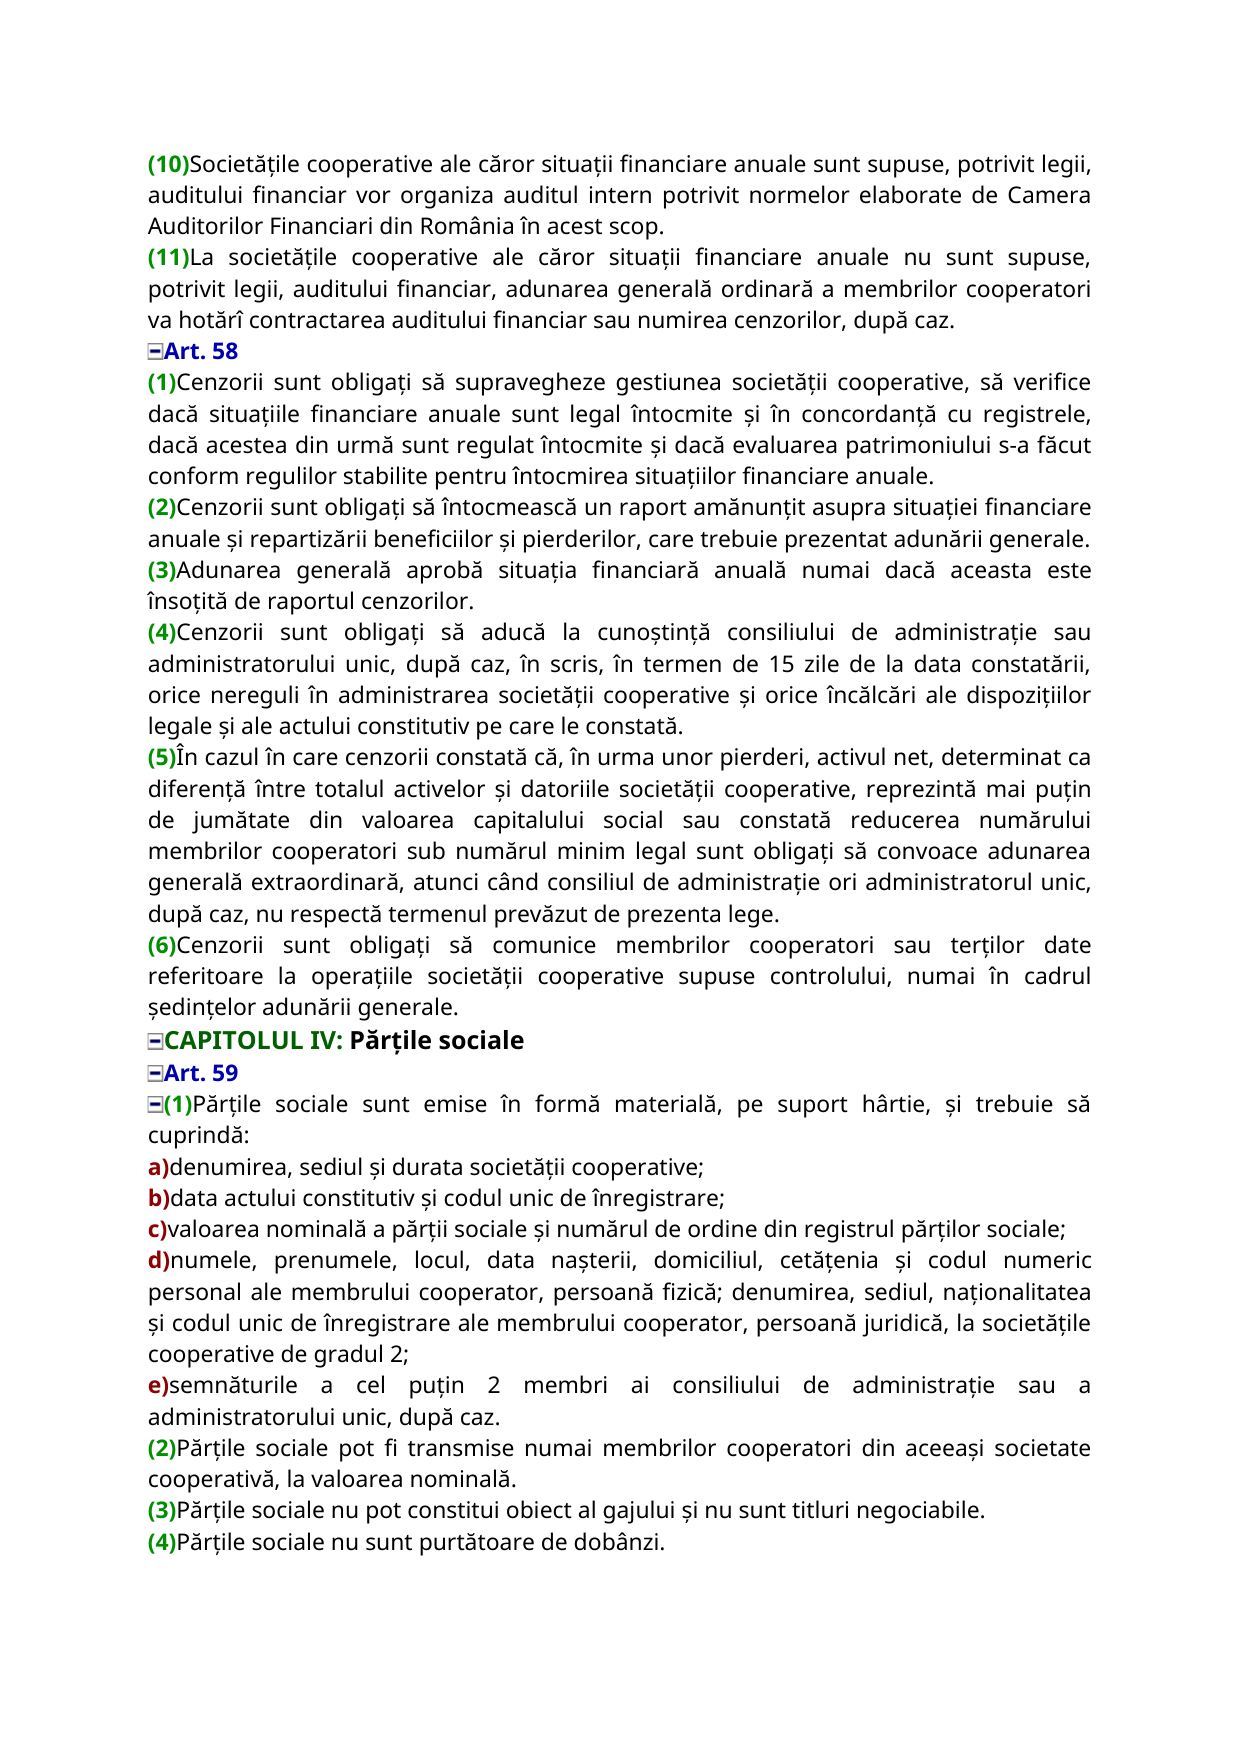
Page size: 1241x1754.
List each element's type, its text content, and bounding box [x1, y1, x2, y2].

text b)data actului constitutiv şi codul unic de înregistrare; [148, 1182, 1093, 1213]
text (6)Cenzorii sunt obligaţi să comunice membrilor cooperatori sau terţilor date referitoare la operaţiile societăţii cooperative supuse controlului, numai în cadrul şedinţelor adunării generale. [148, 929, 1093, 1023]
text (1)Părţile sociale sunt emise în formă materială, pe suport hârtie, şi trebuie să cuprindă: [148, 1088, 1093, 1150]
picture [147, 343, 164, 360]
text (11)La societăţile cooperative ale căror situaţii financiare anuale nu sunt supuse, potrivit legii, auditului financiar, adunarea generală ordinară a membrilor cooperatori va hotărî contractarea auditului financiar sau numirea cenzorilor, după caz. [148, 241, 1093, 335]
text (1)Cenzorii sunt obligaţi să supravegheze gestiunea societăţii cooperative, să verifice dacă situaţiile financiare anuale sunt legal întocmite şi în concordanţă cu registrele, dacă acestea din urmă sunt regulat întocmite şi dacă evaluarea patrimoniului s-a făcut conform regulilor stabilite pentru întocmirea situaţiilor financiare anuale. [148, 366, 1093, 491]
text a)denumirea, sediul şi durata societăţii cooperative; [148, 1150, 1093, 1182]
picture [147, 1065, 164, 1082]
text Art. 59 [148, 1057, 1093, 1088]
picture [147, 1033, 164, 1050]
text c)valoarea nominală a părţii sociale şi numărul de ordine din registrul părţilor sociale; [148, 1213, 1093, 1244]
text (10)Societăţile cooperative ale căror situaţii financiare anuale sunt supuse, potrivit legii, auditului financiar vor organiza auditul intern potrivit normelor elaborate de Camera Auditorilor Financiari din România în acest scop. [148, 148, 1093, 241]
text (2)Părţile sociale pot fi transmise numai membrilor cooperatori din aceeaşi societate cooperativă, la valoarea nominală. [148, 1432, 1093, 1494]
text (3)Părţile sociale nu pot constitui obiect al gajului şi nu sunt titluri negociabile. [148, 1494, 1093, 1525]
picture [147, 1096, 164, 1113]
text Art. 58 [148, 335, 1093, 366]
text (4)Părţile sociale nu sunt purtătoare de dobânzi. [148, 1525, 1093, 1557]
text CAPITOLUL IV: Părţile sociale [148, 1023, 1093, 1057]
text e)semnăturile a cel puţin 2 membri ai consiliului de administraţie sau a administratorului unic, după caz. [148, 1369, 1093, 1432]
text (3)Adunarea generală aprobă situaţia financiară anuală numai dacă aceasta este însoţită de raportul cenzorilor. [148, 554, 1093, 616]
text (4)Cenzorii sunt obligaţi să aducă la cunoştinţă consiliului de administraţie sau administratorului unic, după caz, în scris, în termen de 15 zile de la data constatării, orice nereguli în administrarea societăţii cooperative şi orice încălcări ale dispoziţiilor legale şi ale actului constitutiv pe care le constată. [148, 616, 1093, 741]
text (5)În cazul în care cenzorii constată că, în urma unor pierderi, activul net, determinat ca diferenţă între totalul activelor şi datoriile societăţii cooperative, reprezintă mai puţin de jumătate din valoarea capitalului social sau constată reducerea numărului membrilor cooperatori sub numărul minim legal sunt obligaţi să convoace adunarea generală extraordinară, atunci când consiliul de administraţie ori administratorul unic, după caz, nu respectă termenul prevăzut de prezenta lege. [148, 741, 1093, 929]
text (2)Cenzorii sunt obligaţi să întocmească un raport amănunţit asupra situaţiei financiare anuale şi repartizării beneficiilor şi pierderilor, care trebuie prezentat adunării generale. [148, 491, 1093, 554]
text d)numele, prenumele, locul, data naşterii, domiciliul, cetăţenia şi codul numeric personal ale membrului cooperator, persoană fizică; denumirea, sediul, naţionalitatea şi codul unic de înregistrare ale membrului cooperator, persoană juridică, la societăţile cooperative de gradul 2; [148, 1244, 1093, 1369]
